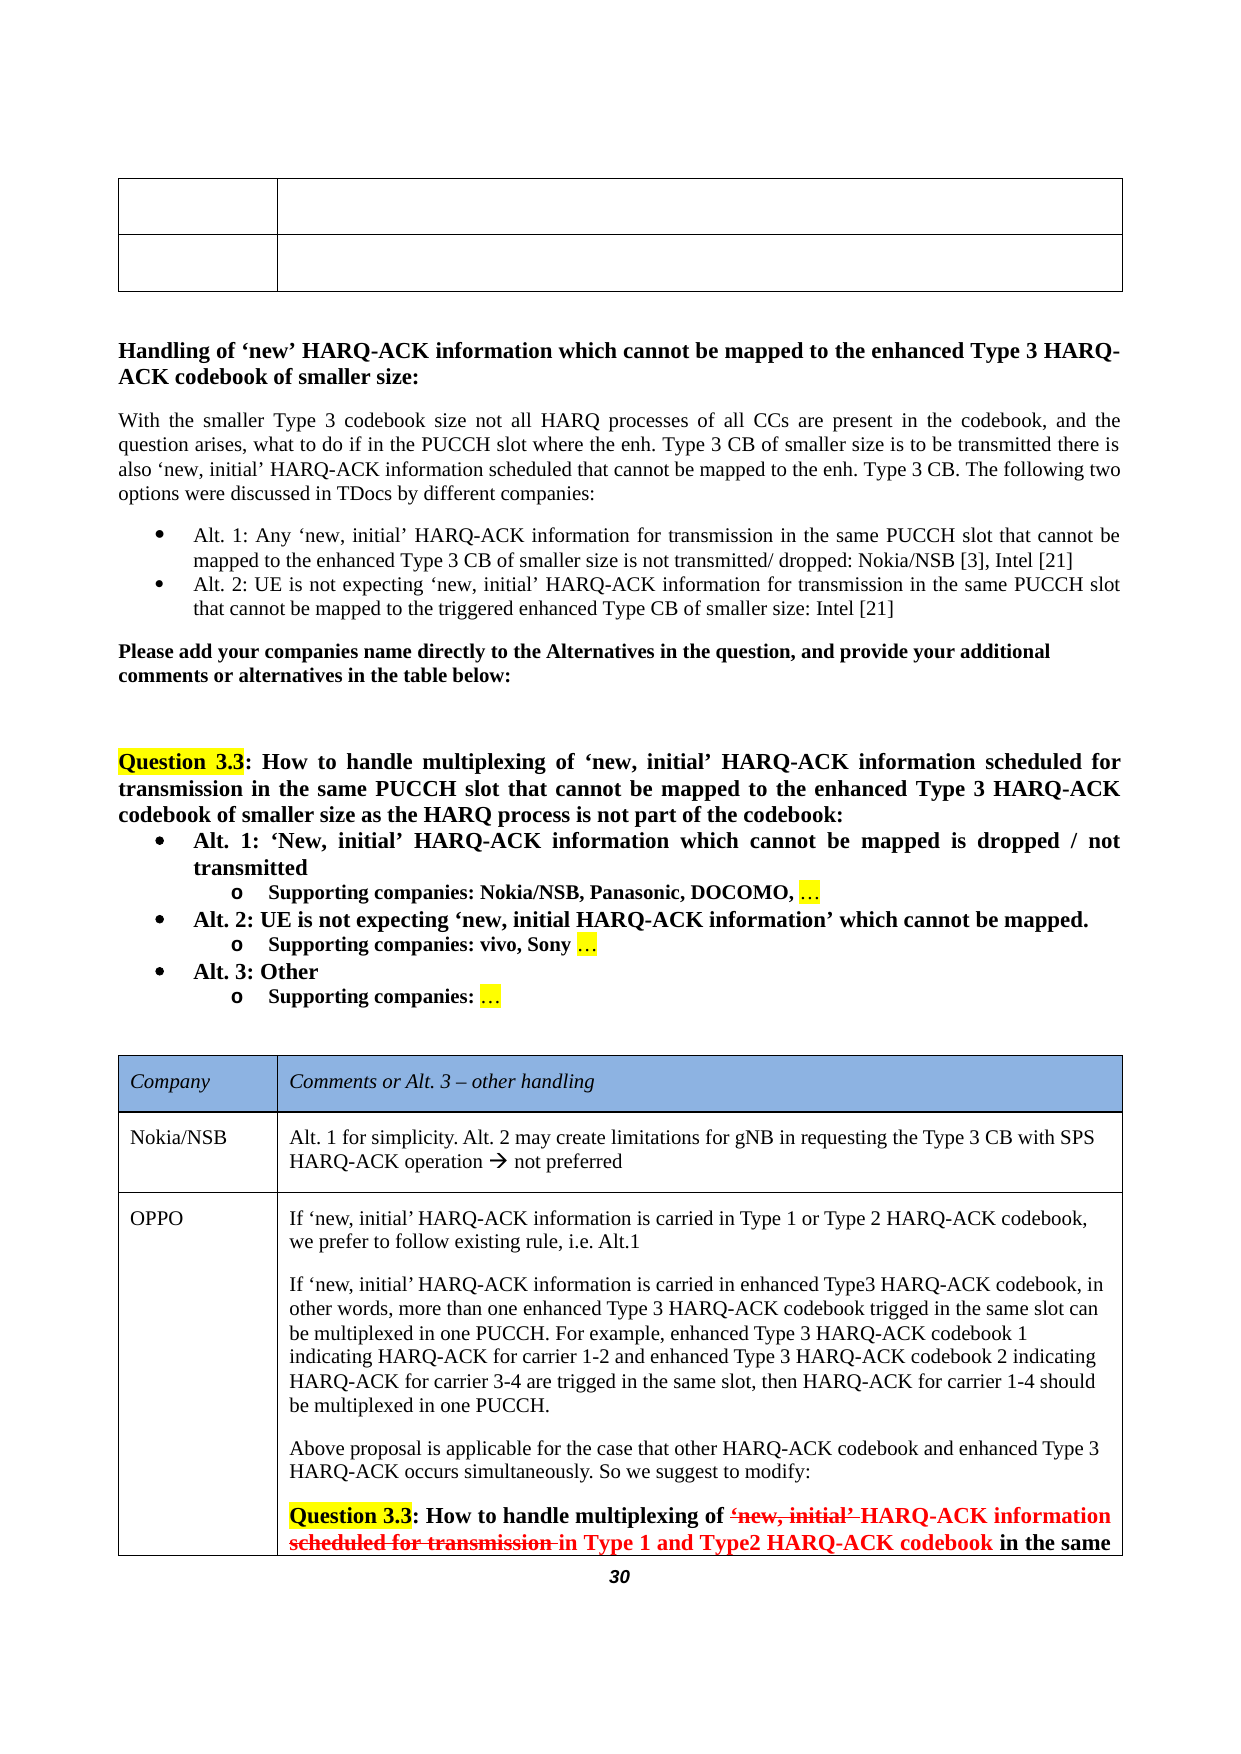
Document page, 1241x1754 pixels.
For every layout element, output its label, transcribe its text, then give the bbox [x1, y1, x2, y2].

list Alt. 1: Any ‘new, initial’ HARQ-ACK information for transmission in the same PUCCH slot that cannot be mapped to the enhanced Type 3 CB of smaller size is not transmitted/ dropped: Nokia/NSB [3], Intel [21] [156, 523, 1122, 572]
table_cell [278, 235, 1122, 291]
table_cell [119, 235, 277, 291]
text Please add your companies name directly to the Alternatives in the question, and provide your additional comments or alternatives in the table below: [118, 639, 1122, 687]
table_cell Nokia/NSB [119, 1113, 277, 1192]
list Supporting companies: Nokia/NSB, Panasonic, DOCOMO, … [231, 880, 1122, 906]
list Supporting companies: … [231, 984, 1122, 1010]
text Handling of ‘new’ HARQ-ACK information which cannot be mapped to the enhanced Type 3 HARQ-ACK codebook of smaller size: [118, 337, 1122, 389]
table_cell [278, 1193, 1122, 1555]
table_cell OPPO [119, 1193, 277, 1555]
list Alt. 1: ‘New, initial’ HARQ-ACK information which cannot be mapped is dropped / not transmitted [156, 827, 1122, 880]
list Alt. 2: UE is not expecting ‘new, initial’ HARQ-ACK information for transmission in the same PUCCH slot that cannot be mapped to the triggered enhanced Type CB of smaller size: Intel [21] [156, 572, 1122, 620]
table_cell Alt. 1 for simplicity. Alt. 2 may create limitations for gNB in requesting the Type 3 CB with SPS HARQ-ACK operation not preferred [278, 1113, 1122, 1192]
table_cell [278, 179, 1122, 234]
table_cell [119, 179, 277, 234]
table_header Comments or Alt. 3 – other handling [278, 1056, 1122, 1111]
text With the smaller Type 3 codebook size not all HARQ processes of all CCs are present in the codebook, and the question arises, what to do if in the PUCCH slot where the enh. Type 3 CB of smaller size is to be transmitted there is also ‘new, initial’ HARQ-ACK information scheduled that cannot be mapped to the enh. Type 3 CB. The following two options were discussed in TDocs by different companies: [118, 408, 1122, 504]
list Supporting companies: vivo, Sony … [231, 932, 1122, 958]
text Question 3.3: How to handle multiplexing of ‘new, initial’ HARQ-ACK information scheduled for transmission in the same PUCCH slot that cannot be mapped to the enhanced Type 3 HARQ-ACK codebook of smaller size as the HARQ process is not part of the codebook: [118, 748, 1122, 827]
list Alt. 3: Other [156, 958, 1122, 984]
table_header Company [119, 1056, 277, 1111]
list Alt. 2: UE is not expecting ‘new, initial HARQ-ACK information’ which cannot be mapped. [156, 906, 1122, 932]
